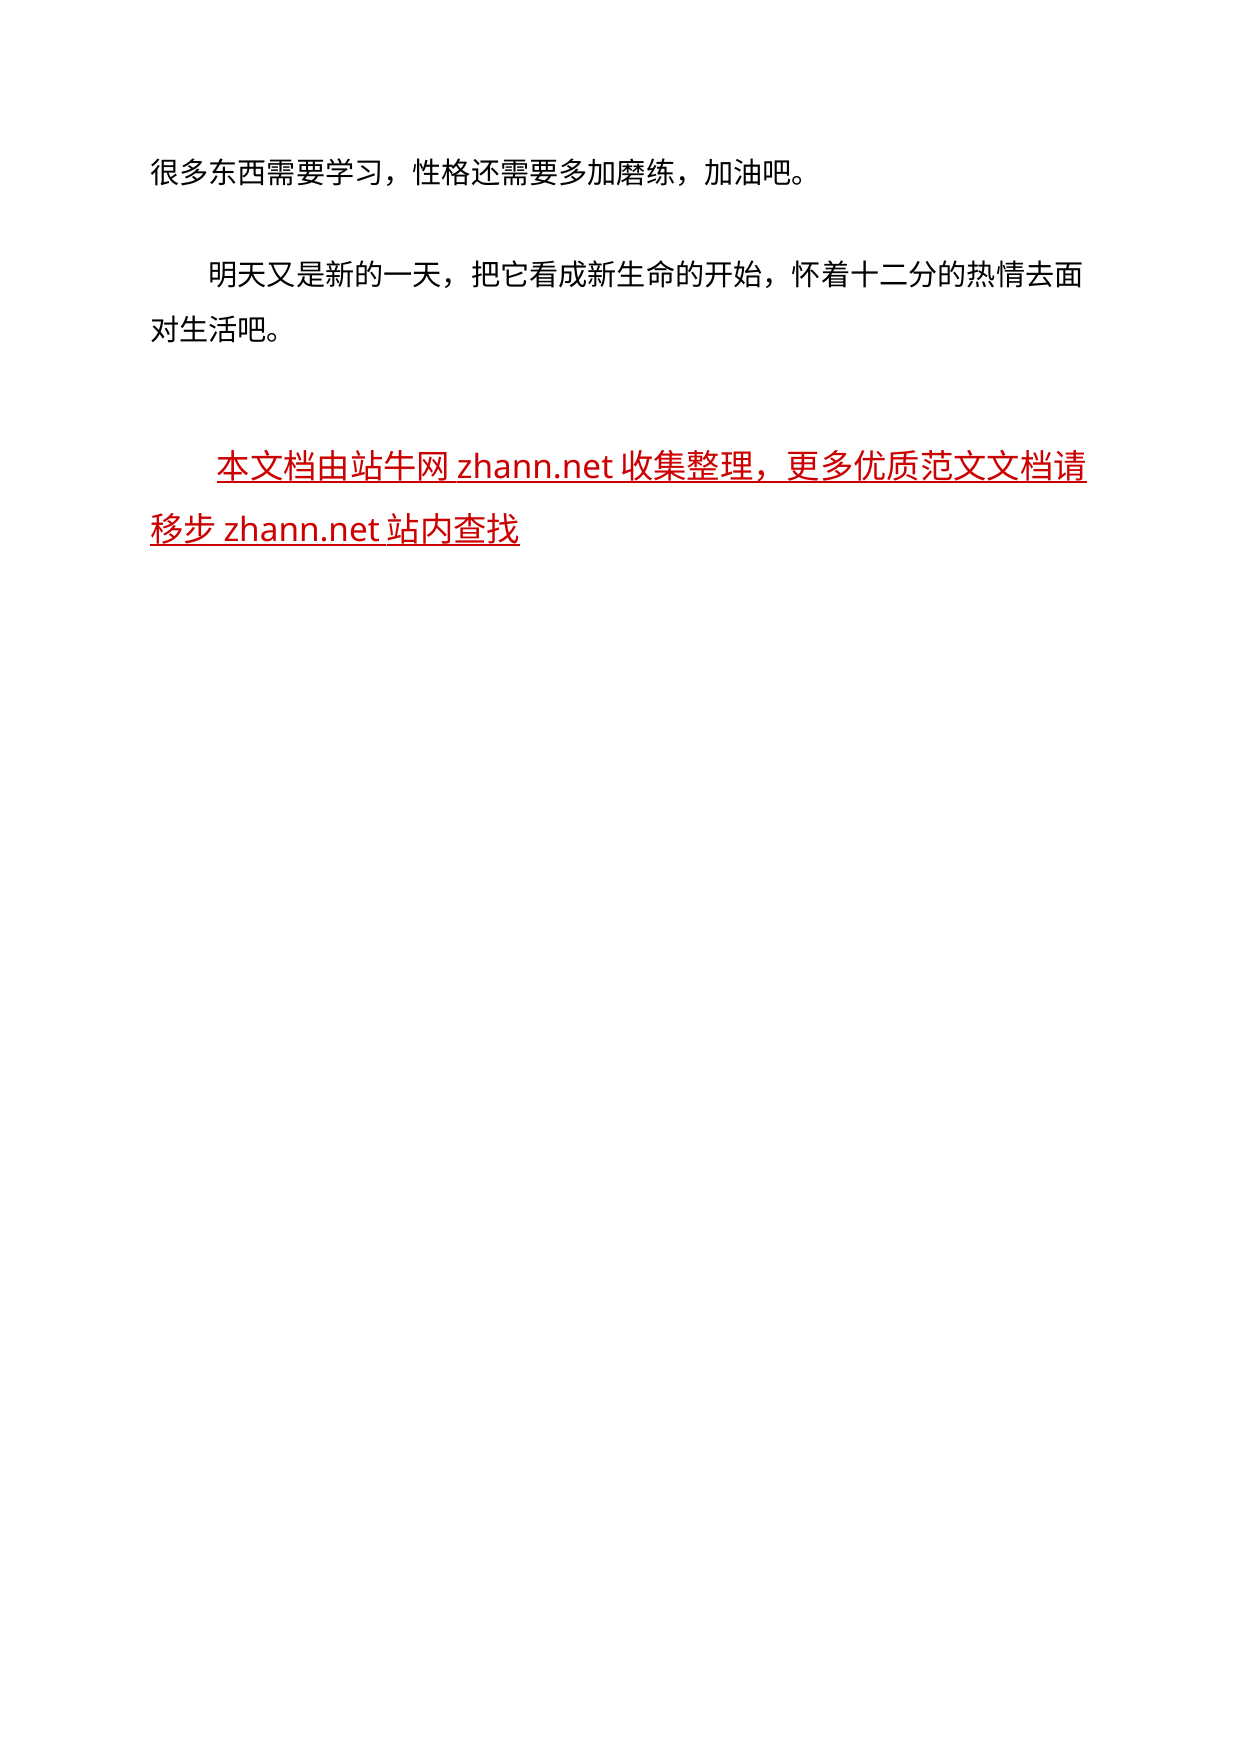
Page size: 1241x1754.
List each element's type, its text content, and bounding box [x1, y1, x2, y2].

text 明天又是新的一天，把它看成新生命的开始，怀着十二分的热情去面对生活吧。 [150, 252, 1090, 349]
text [150, 150, 1090, 192]
text 本文档由站牛网zhann.net收集整理，更多优质范文文档请移步zhann.net站内查找 [150, 440, 1090, 551]
